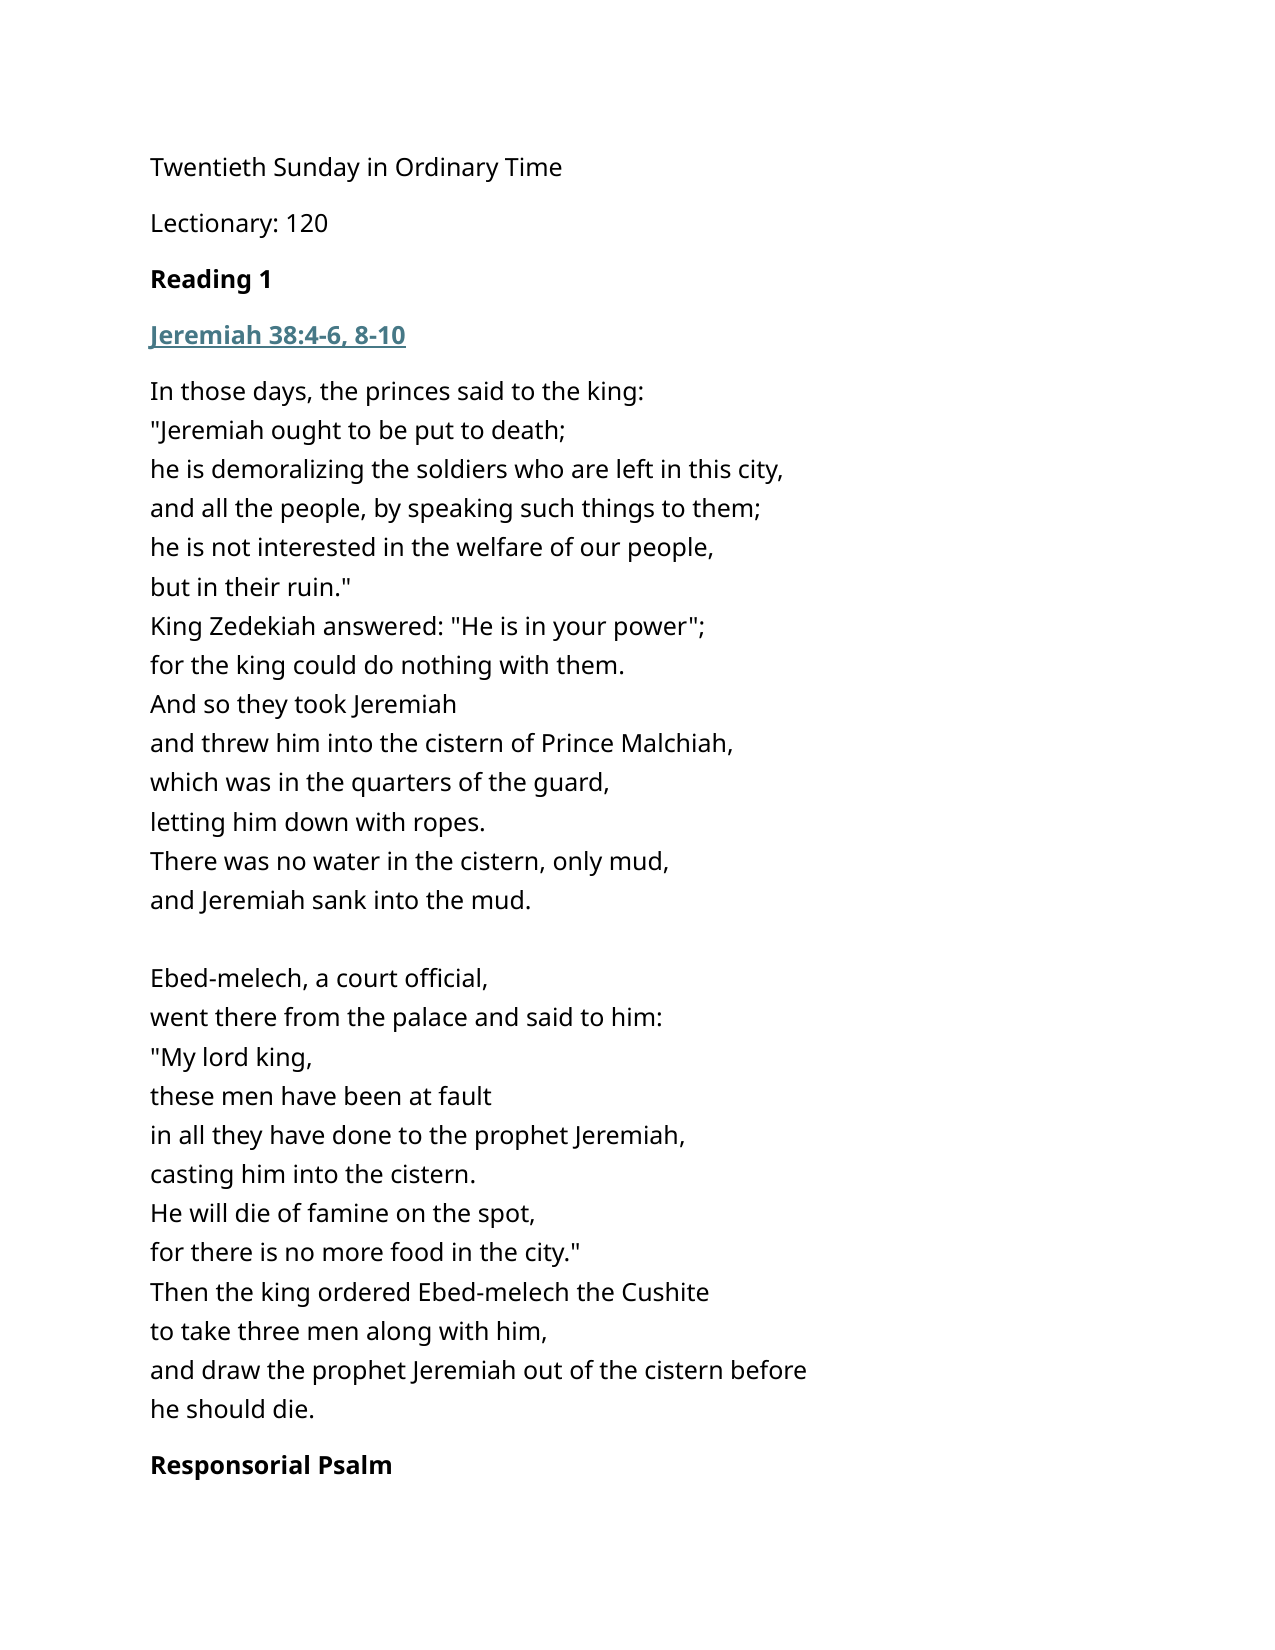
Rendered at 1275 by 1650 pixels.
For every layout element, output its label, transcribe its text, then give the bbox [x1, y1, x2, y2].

text Twentieth Sunday in Ordinary Time [150, 150, 1125, 184]
text Reading 1 [150, 262, 1125, 296]
text Jeremiah 38:4-6, 8-10 [150, 317, 1125, 352]
text Responsorial Psalm [150, 1447, 1125, 1482]
text In those days, the princes said to the king: "Jeremiah ought to be put to death; he is demoralizing the soldiers who are left in this city, and all the people, by speaking such things to them; he is not interested in the welfare of our people, but in their ruin." King Zedekiah answered: "He is in your power"; for the king could do nothing with them. And so they took Jeremiah and threw him into the cistern of Prince Malchiah, which was in the quarters of the guard, letting him down with ropes. There was no water in the cistern, only mud, and Jeremiah sank into the mud. Ebed-melech, a court official, went there from the palace and said to him: "My lord king, these men have been at fault in all they have done to the prophet Jeremiah, casting him into the cistern. He will die of famine on the spot, for there is no more food in the city." Then the king ordered Ebed-melech the Cushite to take three men along with him, and draw the prophet Jeremiah out of the cistern before he should die. [150, 373, 1125, 1426]
text Lectionary: 120 [150, 206, 1125, 240]
